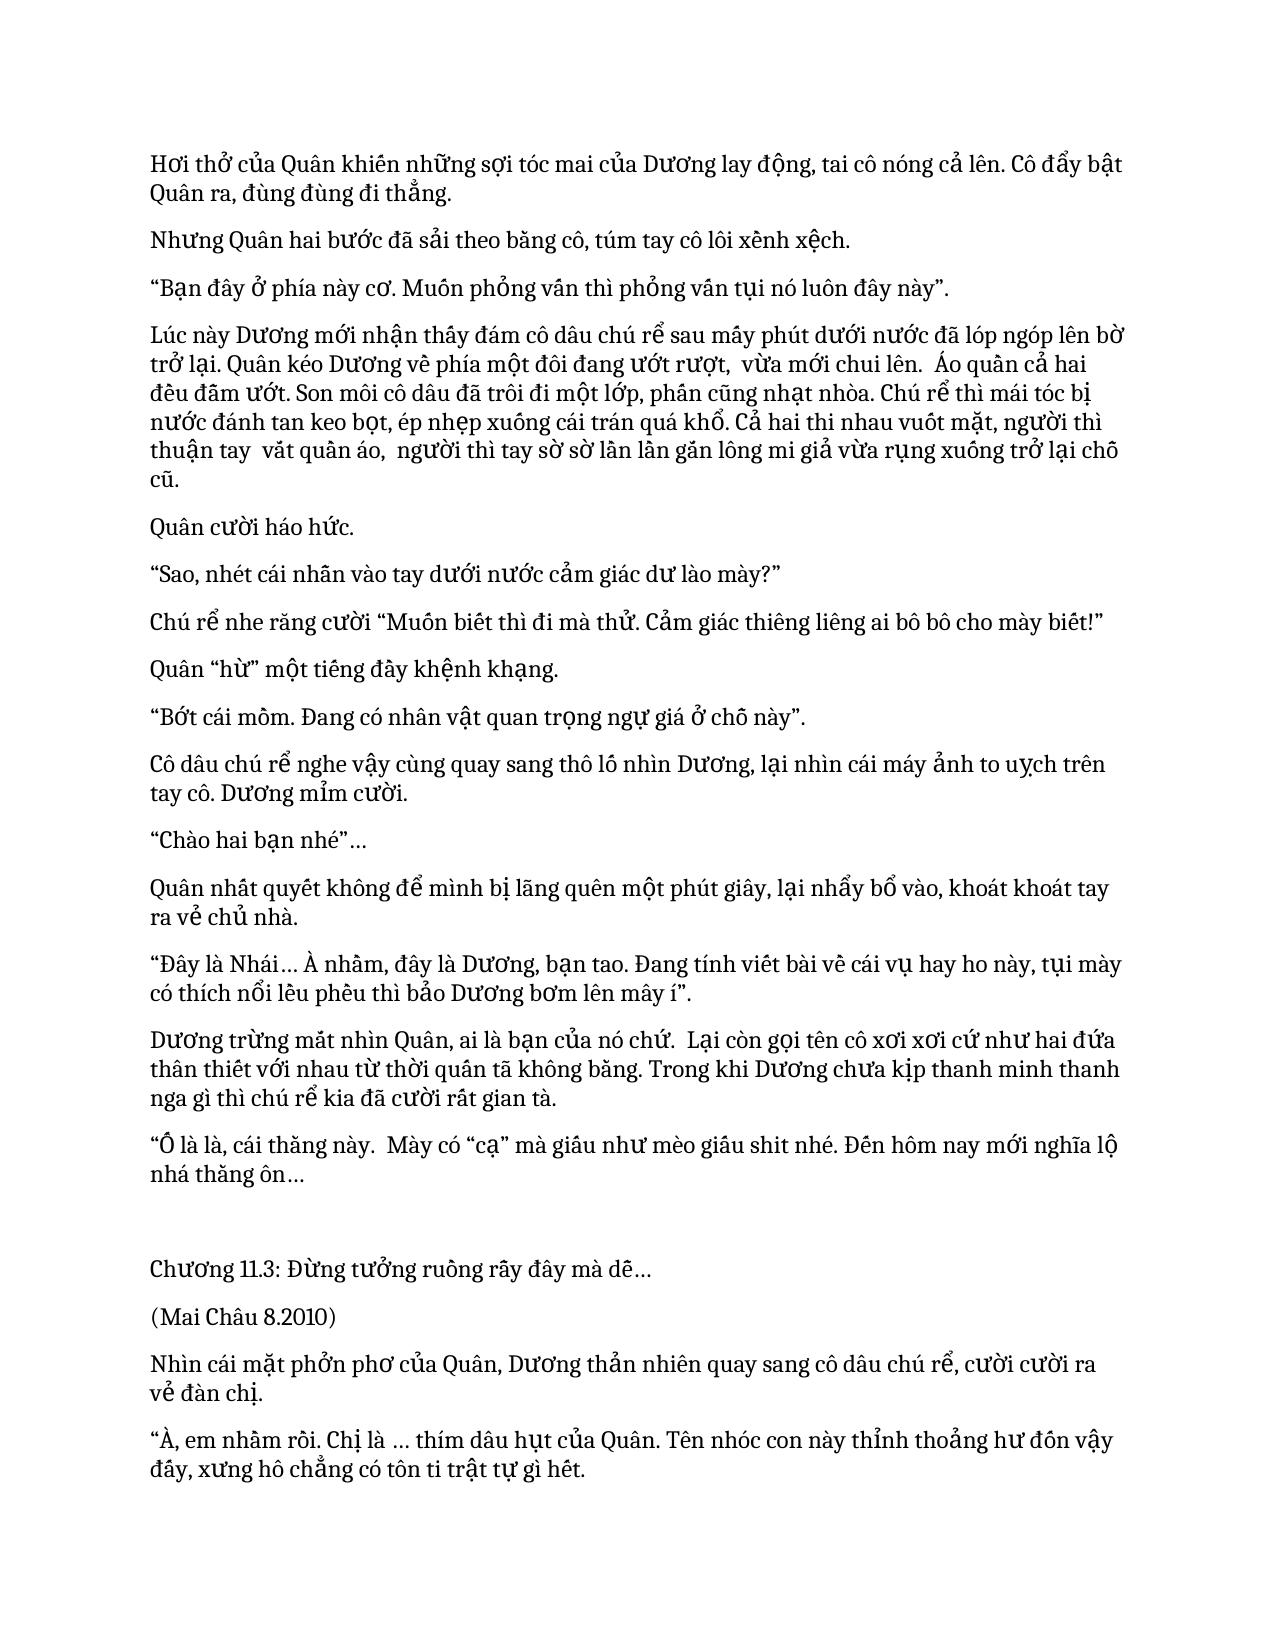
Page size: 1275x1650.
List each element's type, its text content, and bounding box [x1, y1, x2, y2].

text Hơi thở của Quân khiến những sợi tóc mai của Dương lay động, tai cô nóng cả lên. Cô đẩy bật Quân ra, đùng đùng đi thẳng. [150, 150, 1125, 207]
text (Mai Châu 8.2010) [150, 1302, 1125, 1331]
text “Ố là là, cái thằng này. Mày có “cạ” mà giấu như mèo giấu shit nhé. Đến hôm nay mới nghĩa lộ nhá thằng ôn… [150, 1131, 1125, 1189]
text Quân nhất quyết không để mình bị lãng quên một phút giây, lại nhẩy bổ vào, khoát khoát tay ra vẻ chủ nhà. [150, 874, 1125, 931]
text Nhìn cái mặt phởn phơ của Quân, Dương thản nhiên quay sang cô dâu chú rể, cười cười ra vẻ đàn chị. [150, 1350, 1125, 1407]
text Cô dâu chú rể nghe vậy cùng quay sang thô lố nhìn Dương, lại nhìn cái máy ảnh to uỵch trên tay cô. Dương mỉm cười. [150, 750, 1125, 807]
text “Sao, nhét cái nhẫn vào tay dưới nước cảm giác dư lào mày?” [150, 560, 1125, 589]
text “Chào hai bạn nhé”… [150, 826, 1125, 855]
text Dương trừng mắt nhìn Quân, ai là bạn của nó chứ. Lại còn gọi tên cô xơi xơi cứ như hai đứa thân thiết với nhau từ thời quấn tã không bằng. Trong khi Dương chưa kịp thanh minh thanh nga gì thì chú rể kia đã cười rất gian tà. [150, 1026, 1125, 1112]
text “Bớt cái mồm. Đang có nhân vật quan trọng ngự giá ở chỗ này”. [150, 702, 1125, 731]
text Quân cười háo hức. [150, 512, 1125, 541]
text Nhưng Quân hai bước đã sải theo bằng cô, túm tay cô lôi xềnh xệch. [150, 226, 1125, 255]
text Lúc này Dương mới nhận thấy đám cô dâu chú rể sau mấy phút dưới nước đã lóp ngóp lên bờ trở lại. Quân kéo Dương về phía một đôi đang ướt rượt, vừa mới chui lên. Áo quần cả hai đều đẫm ướt. Son môi cô dâu đã trôi đi một lớp, phấn cũng nhạt nhòa. Chú rể thì mái tóc bị nước đánh tan keo bọt, ép nhẹp xuống cái trán quá khổ. Cả hai thi nhau vuốt mặt, người thì thuận tay vắt quần áo, người thì tay sờ sờ lần lần gắn lông mi giả vừa rụng xuống trở lại chỗ cũ. [150, 321, 1125, 494]
text “Đây là Nhái… À nhầm, đây là Dương, bạn tao. Đang tính viết bài về cái vụ hay ho này, tụi mày có thích nổi lều phều thì bảo Dương bơm lên mây í”. [150, 950, 1125, 1007]
text “À, em nhầm rồi. Chị là … thím dâu hụt của Quân. Tên nhóc con này thỉnh thoảng hư đốn vậy đấy, xưng hô chẳng có tôn ti trật tự gì hết. [150, 1426, 1125, 1484]
text Quân “hừ” một tiếng đầy khệnh khạng. [150, 655, 1125, 684]
text Chương 11.3: Đừng tưởng ruồng rẫy đây mà dễ… [150, 1255, 1125, 1284]
text Chú rể nhe răng cười “Muốn biết thì đi mà thử. Cảm giác thiêng liêng ai bô bô cho mày biết!” [150, 607, 1125, 636]
text “Bạn đây ở phía này cơ. Muốn phỏng vấn thì phỏng vấn tụi nó luôn đây này”. [150, 274, 1125, 302]
